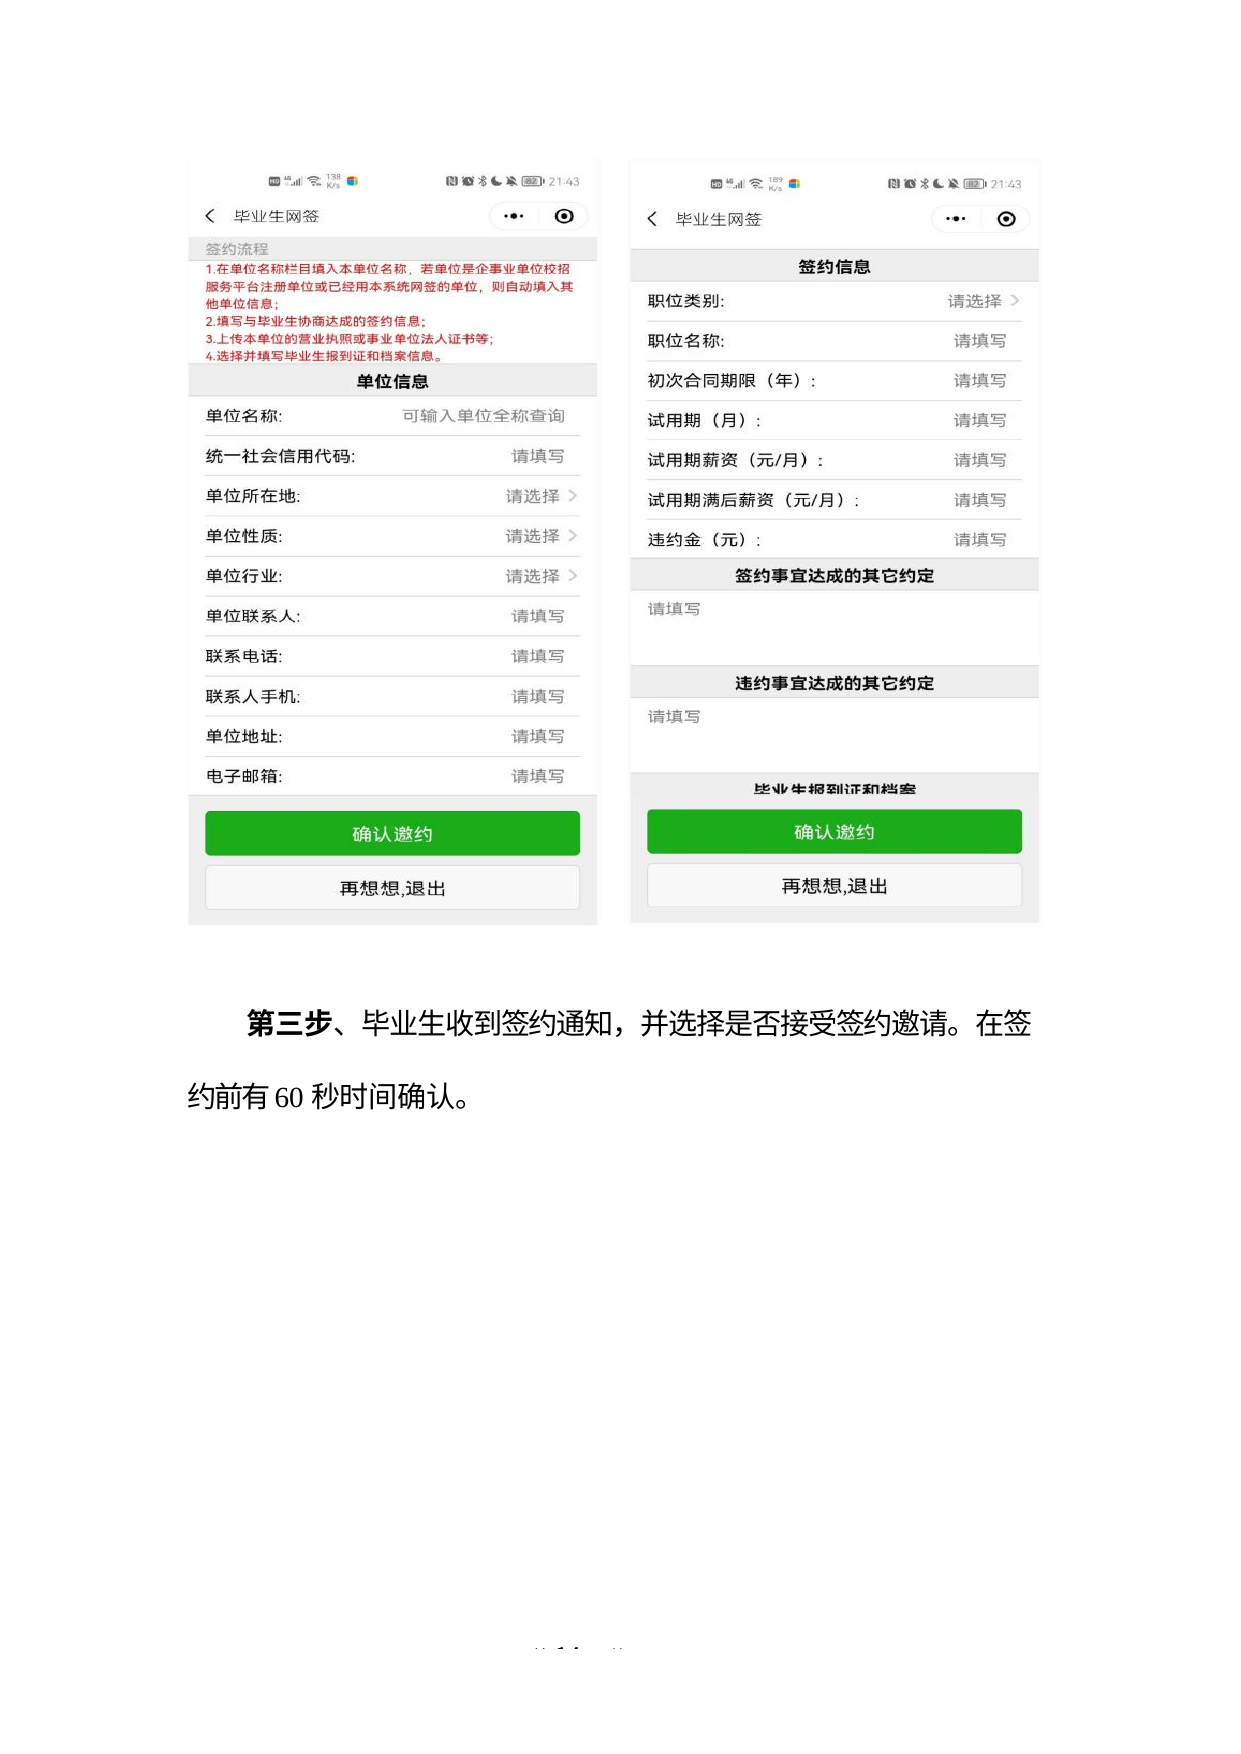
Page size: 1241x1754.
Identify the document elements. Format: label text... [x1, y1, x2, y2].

picture [628, 158, 1042, 926]
text 第三步、毕业生收到签约通知，并选择是否接受签约邀请。在签约前有 60 秒时间确认。 [187, 1001, 1053, 1116]
picture [187, 158, 601, 926]
